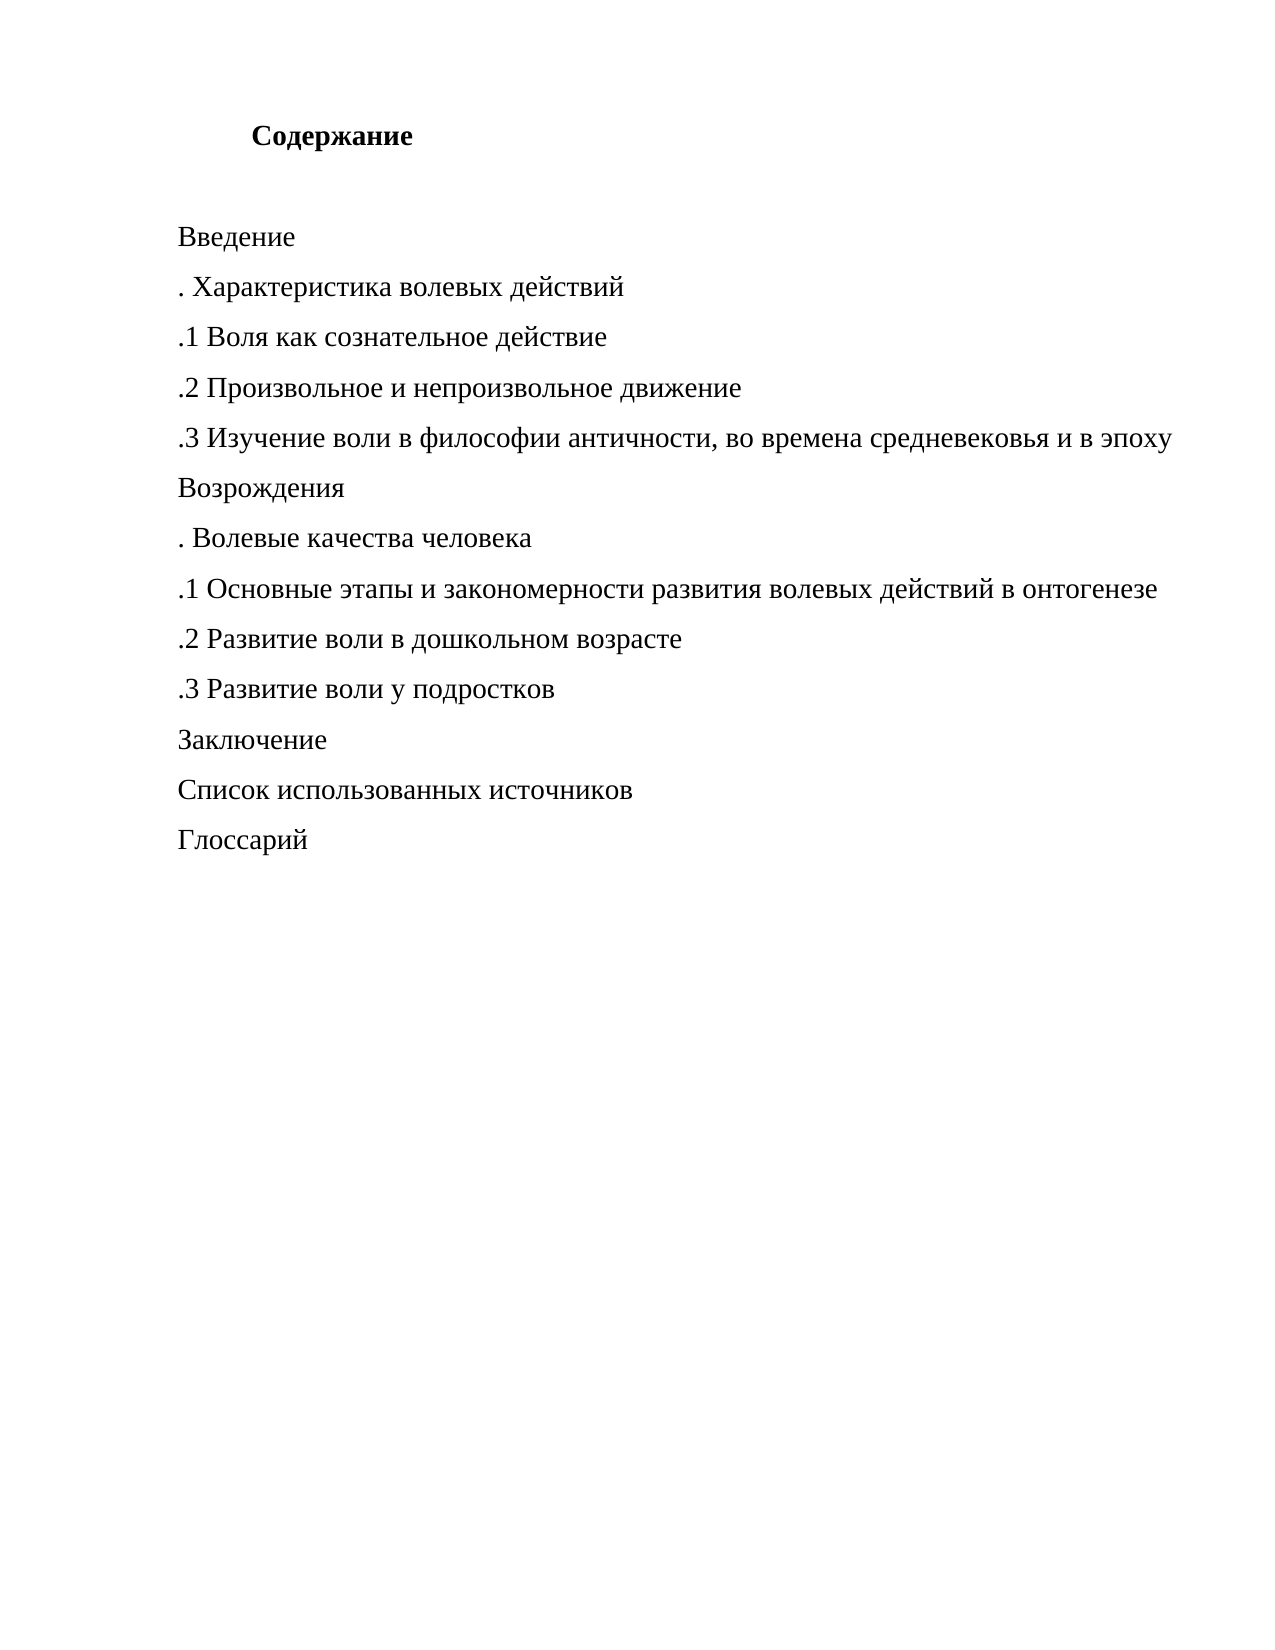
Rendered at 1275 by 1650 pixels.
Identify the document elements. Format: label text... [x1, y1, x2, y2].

text .2 Произвольное и непроизвольное движение [177, 370, 1186, 403]
text . Характеристика волевых действий [177, 269, 1186, 303]
text . Волевые качества человека [177, 521, 1186, 554]
text .3 Изучение воли в философии античности, во времена средневековья и в эпоху Возрождения [177, 420, 1186, 504]
text .3 Развитие воли у подростков [177, 672, 1186, 705]
text Список использованных источников [177, 772, 1186, 806]
text .2 Развитие воли в дошкольном возрасте [177, 621, 1186, 655]
text Глоссарий [177, 822, 1186, 856]
text Заключение [177, 722, 1186, 755]
text Введение [177, 219, 1186, 252]
text .1 Основные этапы и закономерности развития волевых действий в онтогенезе [177, 571, 1186, 604]
text .1 Воля как сознательное действие [177, 319, 1186, 353]
text Содержание [177, 118, 1186, 152]
